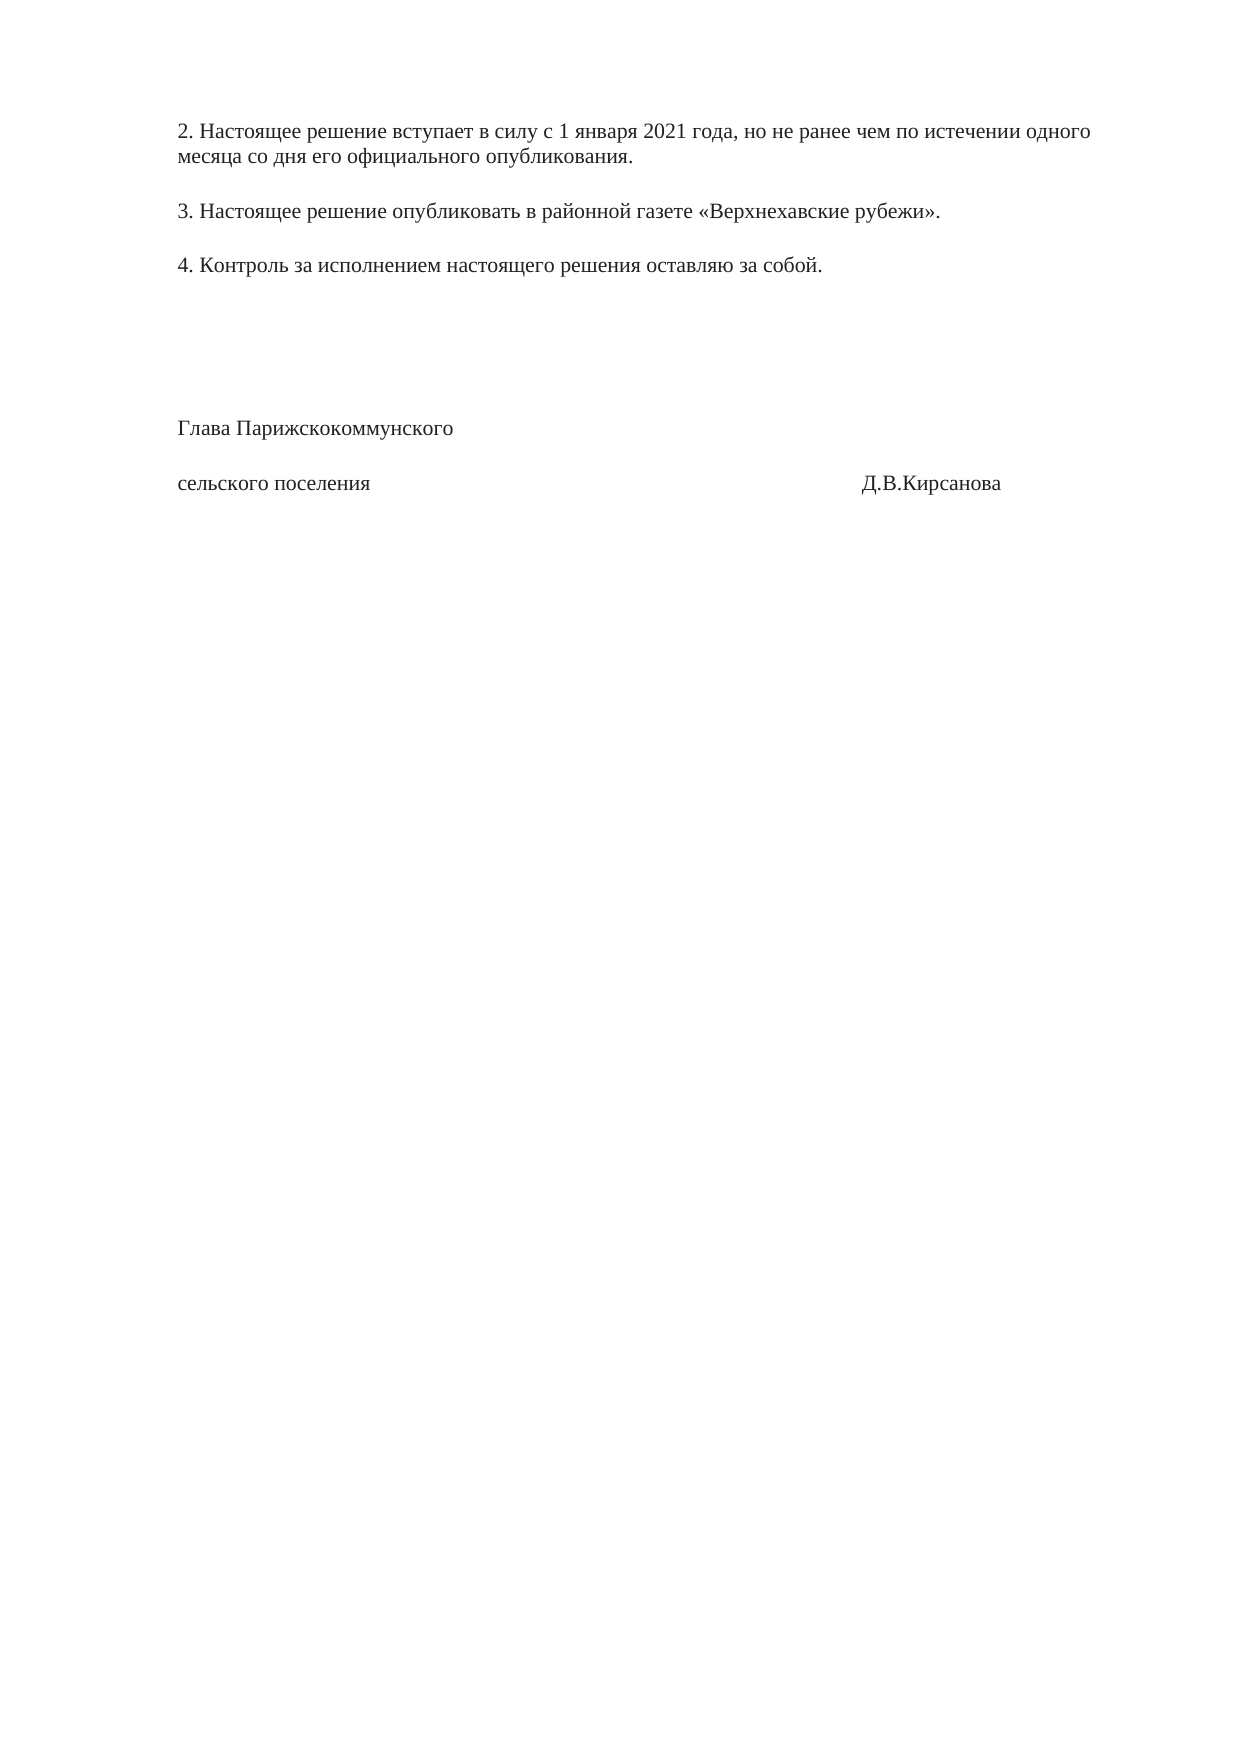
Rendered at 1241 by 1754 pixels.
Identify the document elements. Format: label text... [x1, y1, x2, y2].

text 2. Настоящее решение вступает в силу с 1 января 2021 года, но не ранее чем по истечении одного месяца со дня его официального опубликования. [177, 118, 1152, 168]
text 3. Настоящее решение опубликовать в районной газете «Верхнехавские рубежи». [177, 198, 1152, 223]
text сельского поселения Д.В.Кирсанова [177, 469, 1152, 495]
text 4. Контроль за исполнением настоящего решения оставляю за собой. [177, 252, 1152, 277]
text Глава Парижскокоммунского [177, 415, 1152, 440]
